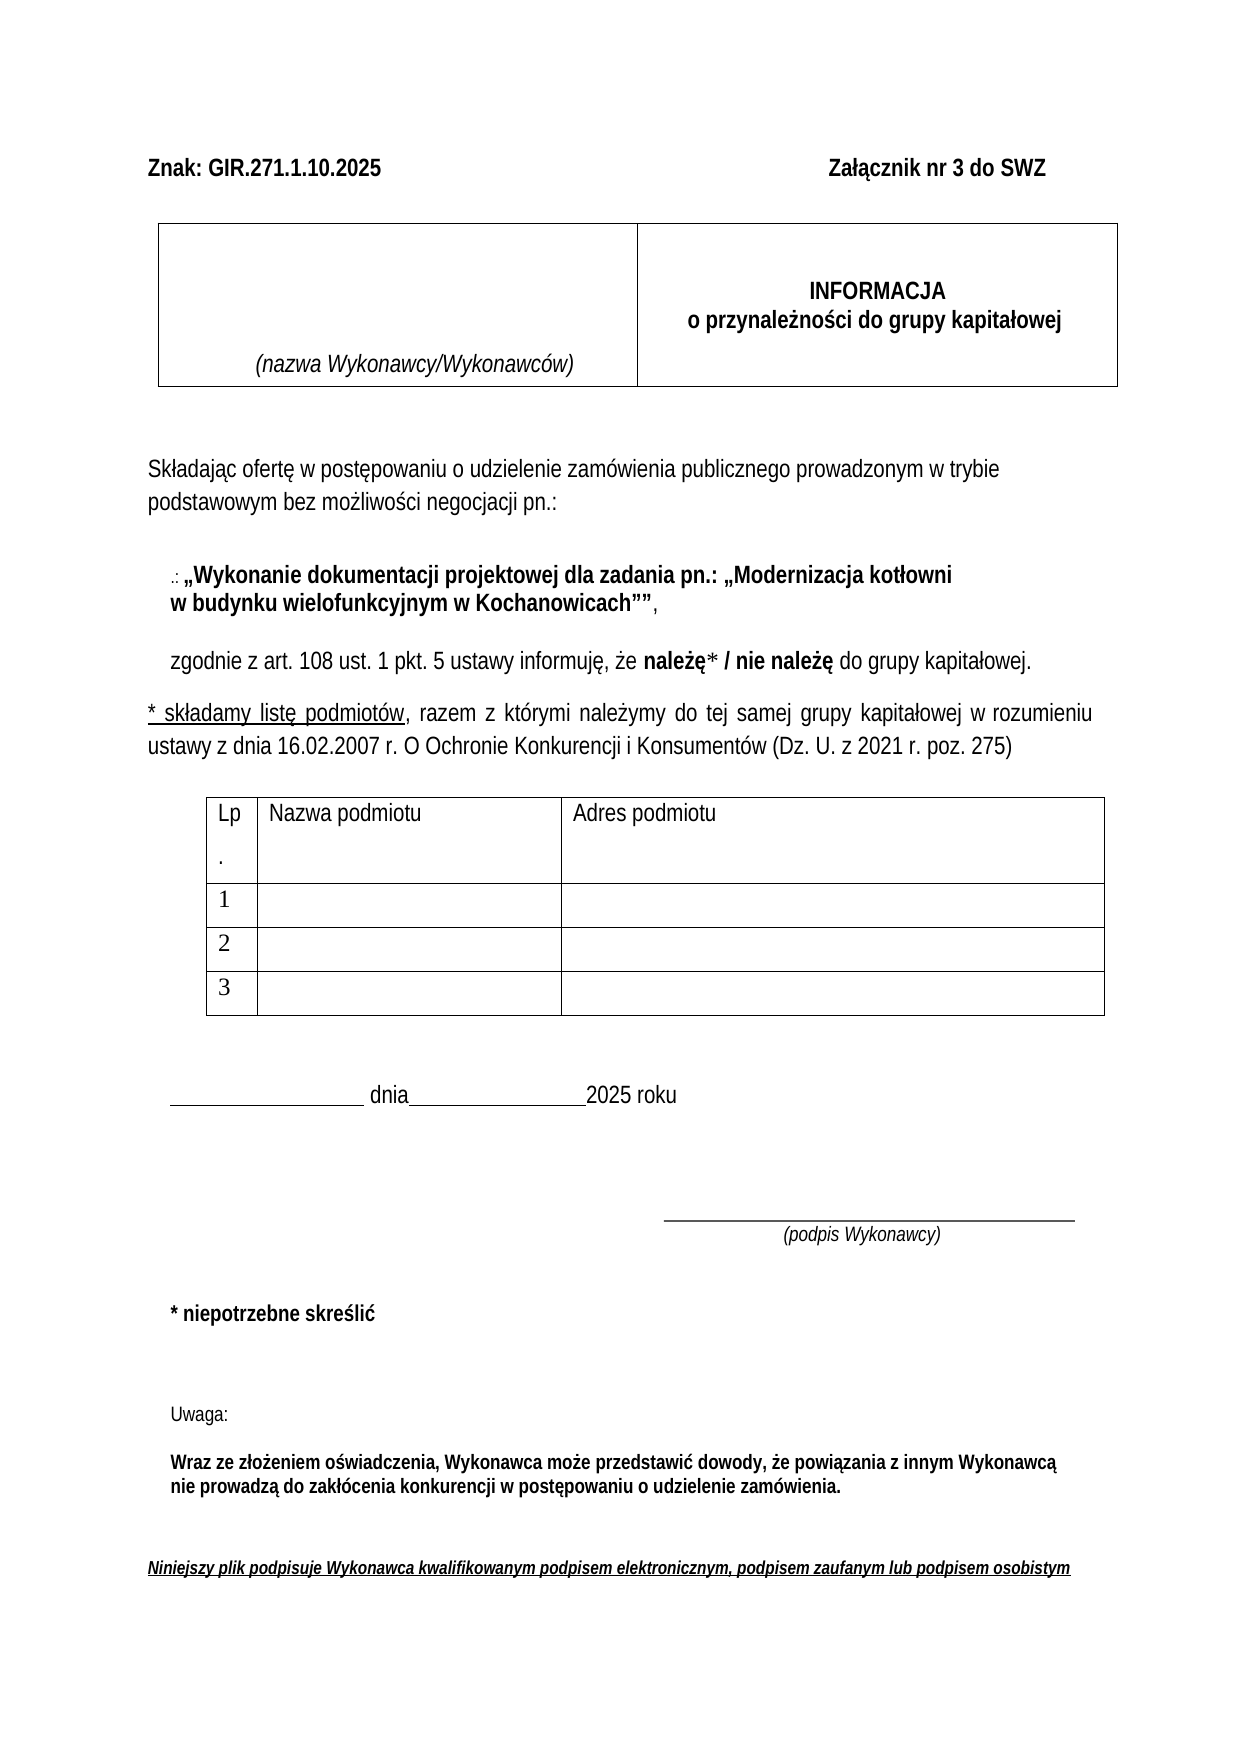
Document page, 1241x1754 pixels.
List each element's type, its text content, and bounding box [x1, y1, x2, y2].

table_cell 2 [207, 928, 257, 971]
table_header Adres podmiotu [562, 798, 1104, 883]
text * składamy listę podmiotów, razem z którymi należymy do tej samej grupy kapitałowej w rozumieniu ustawy z dnia 16.02.2007 r. O Ochronie Konkurencji i Konsumentów (Dz. U. z 2021 r. poz. 275) [148, 698, 1093, 760]
text zgodnie z art. 108 ust. 1 pkt. 5 ustawy informuję, że należę* / nie należę do grupy kapitałowej. [170, 646, 1071, 674]
table_header INFORMACJA o przynależności do grupy kapitałowej [638, 224, 1117, 386]
text dnia 2025 roku [170, 1080, 1071, 1109]
table_cell [562, 884, 1104, 927]
text Składając ofertę w postępowaniu o udzielenie zamówienia publicznego prowadzonym w trybie podstawowym bez możliwości negocjacji pn.: [148, 453, 1092, 515]
table_cell [562, 928, 1104, 971]
table_cell 3 [207, 972, 257, 1015]
table_cell [258, 972, 561, 1015]
table_header Nazwa podmiotu [258, 798, 561, 883]
table_cell [258, 928, 561, 971]
table_header (nazwa Wykonawcy/Wykonawców) [159, 224, 637, 386]
table_cell [562, 972, 1104, 1015]
text Niniejszy plik podpisuje Wykonawca kwalifikowanym podpisem elektronicznym, podpisem zaufanym lub podpisem osobistym [148, 1556, 1083, 1579]
table_cell 1 [207, 884, 257, 927]
text .: „Wykonanie dokumentacji projektowej dla zadania pn.: „Modernizacja kotłowni w budynku wielofunkcyjnym w Kochanowicach””, [170, 560, 1071, 617]
text Wraz ze złożeniem oświadczenia, Wykonawca może przedstawić dowody, że powiązania z innym Wykonawcą nie prowadzą do zakłócenia konkurencji w postępowaniu o udzielenie zamówienia. [170, 1450, 1071, 1498]
table_header Lp. [207, 798, 257, 883]
text Uwaga: [170, 1402, 1071, 1426]
text * niepotrzebne skreślić [170, 1299, 1071, 1326]
text (podpis Wykonawcy) [148, 1216, 941, 1246]
table_cell [258, 884, 561, 927]
subtitle Znak: GIR.271.1.10.2025 Załącznik nr 3 do SWZ [148, 153, 1093, 182]
